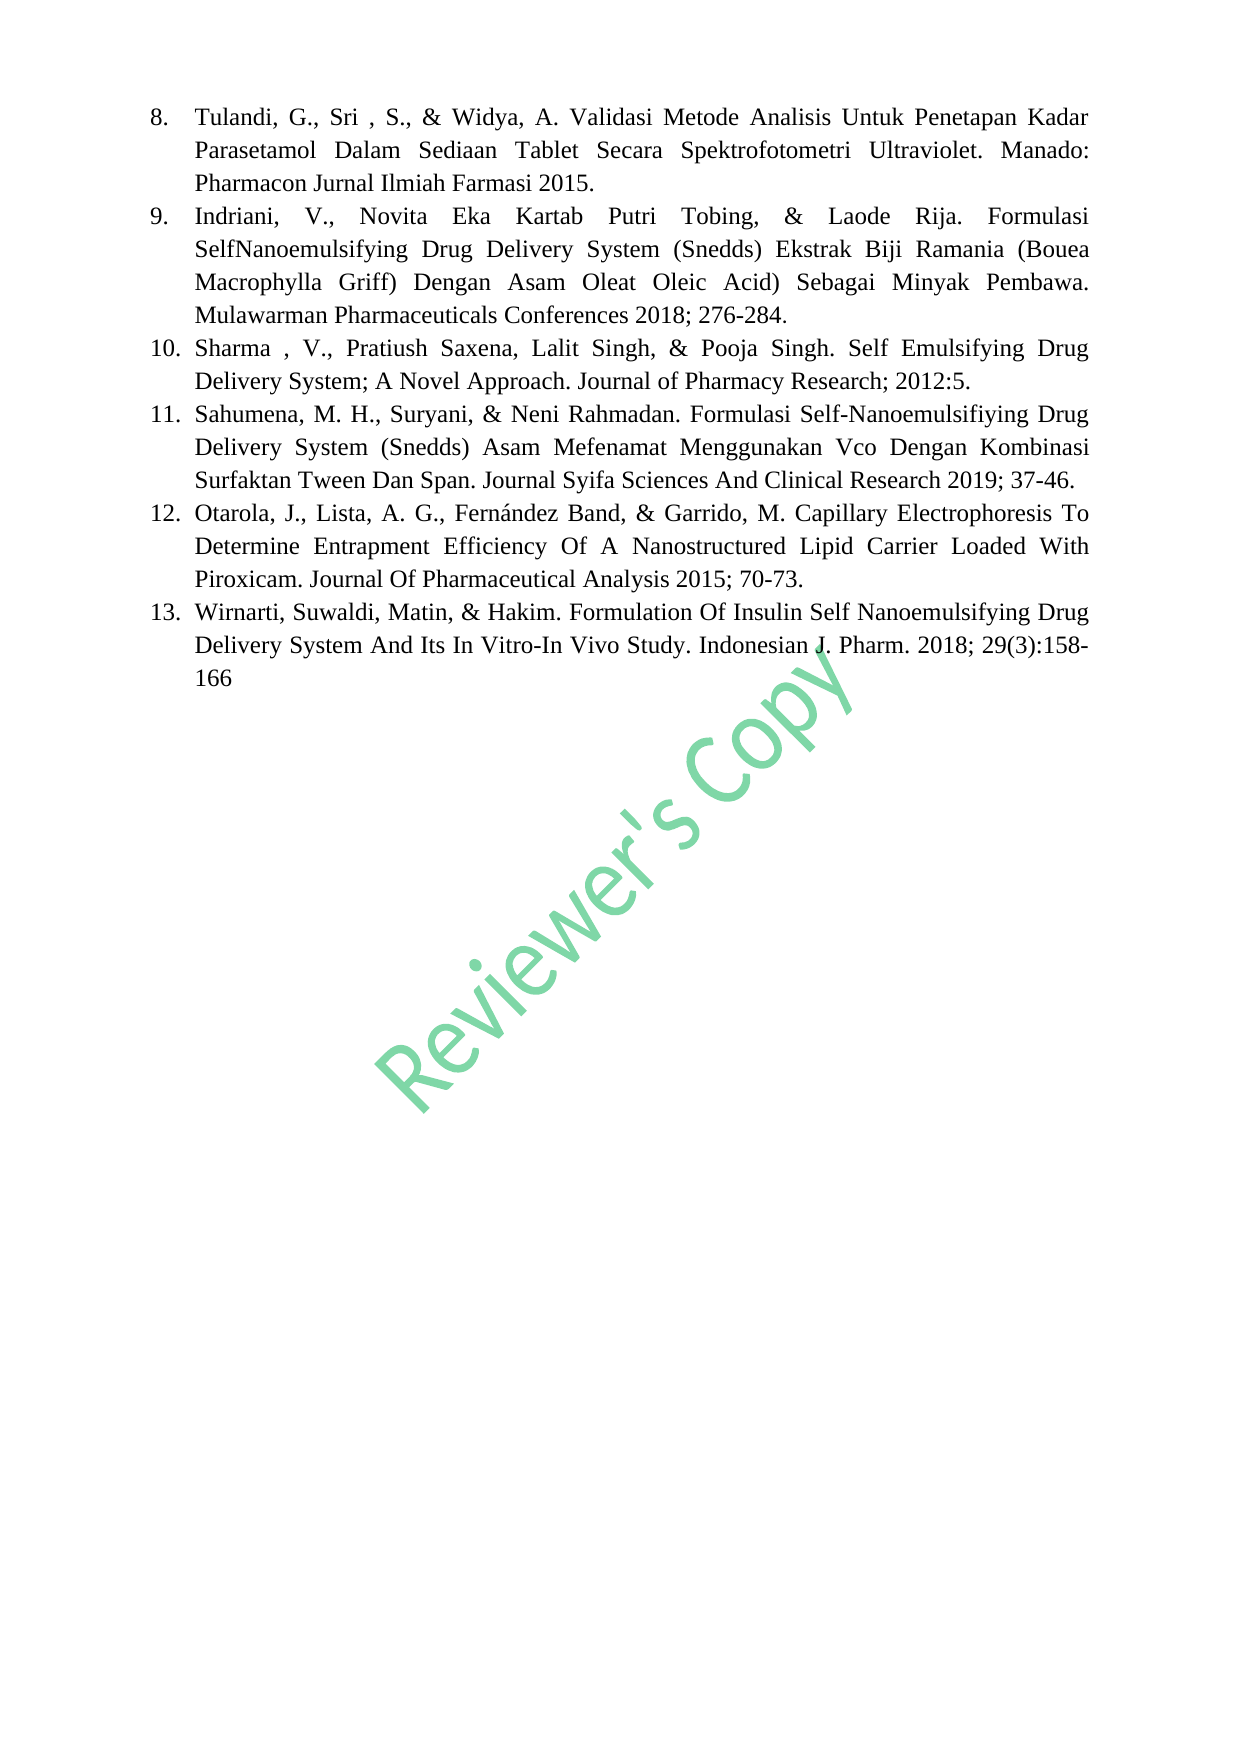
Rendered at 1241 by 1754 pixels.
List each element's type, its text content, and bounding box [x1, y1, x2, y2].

list Indriani, V., Novita Eka Kartab Putri Tobing, & Laode Rija. Formulasi SelfNanoemulsifying Drug Delivery System (Snedds) Ekstrak Biji Ramania (Bouea Macrophylla Griff) Dengan Asam Oleat Oleic Acid) Sebagai Minyak Pembawa. Mulawarman Pharmaceuticals Conferences 2018; 276-284. [150, 201, 1090, 329]
list Sahumena, M. H., Suryani, & Neni Rahmadan. Formulasi Self-Nanoemulsifiying Drug Delivery System (Snedds) Asam Mefenamat Menggunakan Vco Dengan Kombinasi Surfaktan Tween Dan Span. Journal Syifa Sciences And Clinical Research 2019; 37-46. [150, 399, 1090, 494]
list Otarola, J., Lista, A. G., Fernández Band, & Garrido, M. Capillary Electrophoresis To Determine Entrapment Efficiency Of A Nanostructured Lipid Carrier Loaded With Piroxicam. Journal Of Pharmaceutical Analysis 2015; 70-73. [150, 498, 1090, 593]
list Sharma , V., Pratiush Saxena, Lalit Singh, & Pooja Singh. Self Emulsifying Drug Delivery System; A Novel Approach. Journal of Pharmacy Research; 2012:5. [150, 333, 1090, 395]
list Wirnarti, Suwaldi, Matin, & Hakim. Formulation Of Insulin Self Nanoemulsifying Drug Delivery System And Its In Vitro-In Vivo Study. Indonesian J. Pharm. 2018; 29(3):158- 166 [150, 597, 1090, 692]
list Tulandi, G., Sri , S., & Widya, A. Validasi Metode Analisis Untuk Penetapan Kadar Parasetamol Dalam Sediaan Tablet Secara Spektrofotometri Ultraviolet. Manado: Pharmacon Jurnal Ilmiah Farmasi 2015. [150, 102, 1090, 197]
